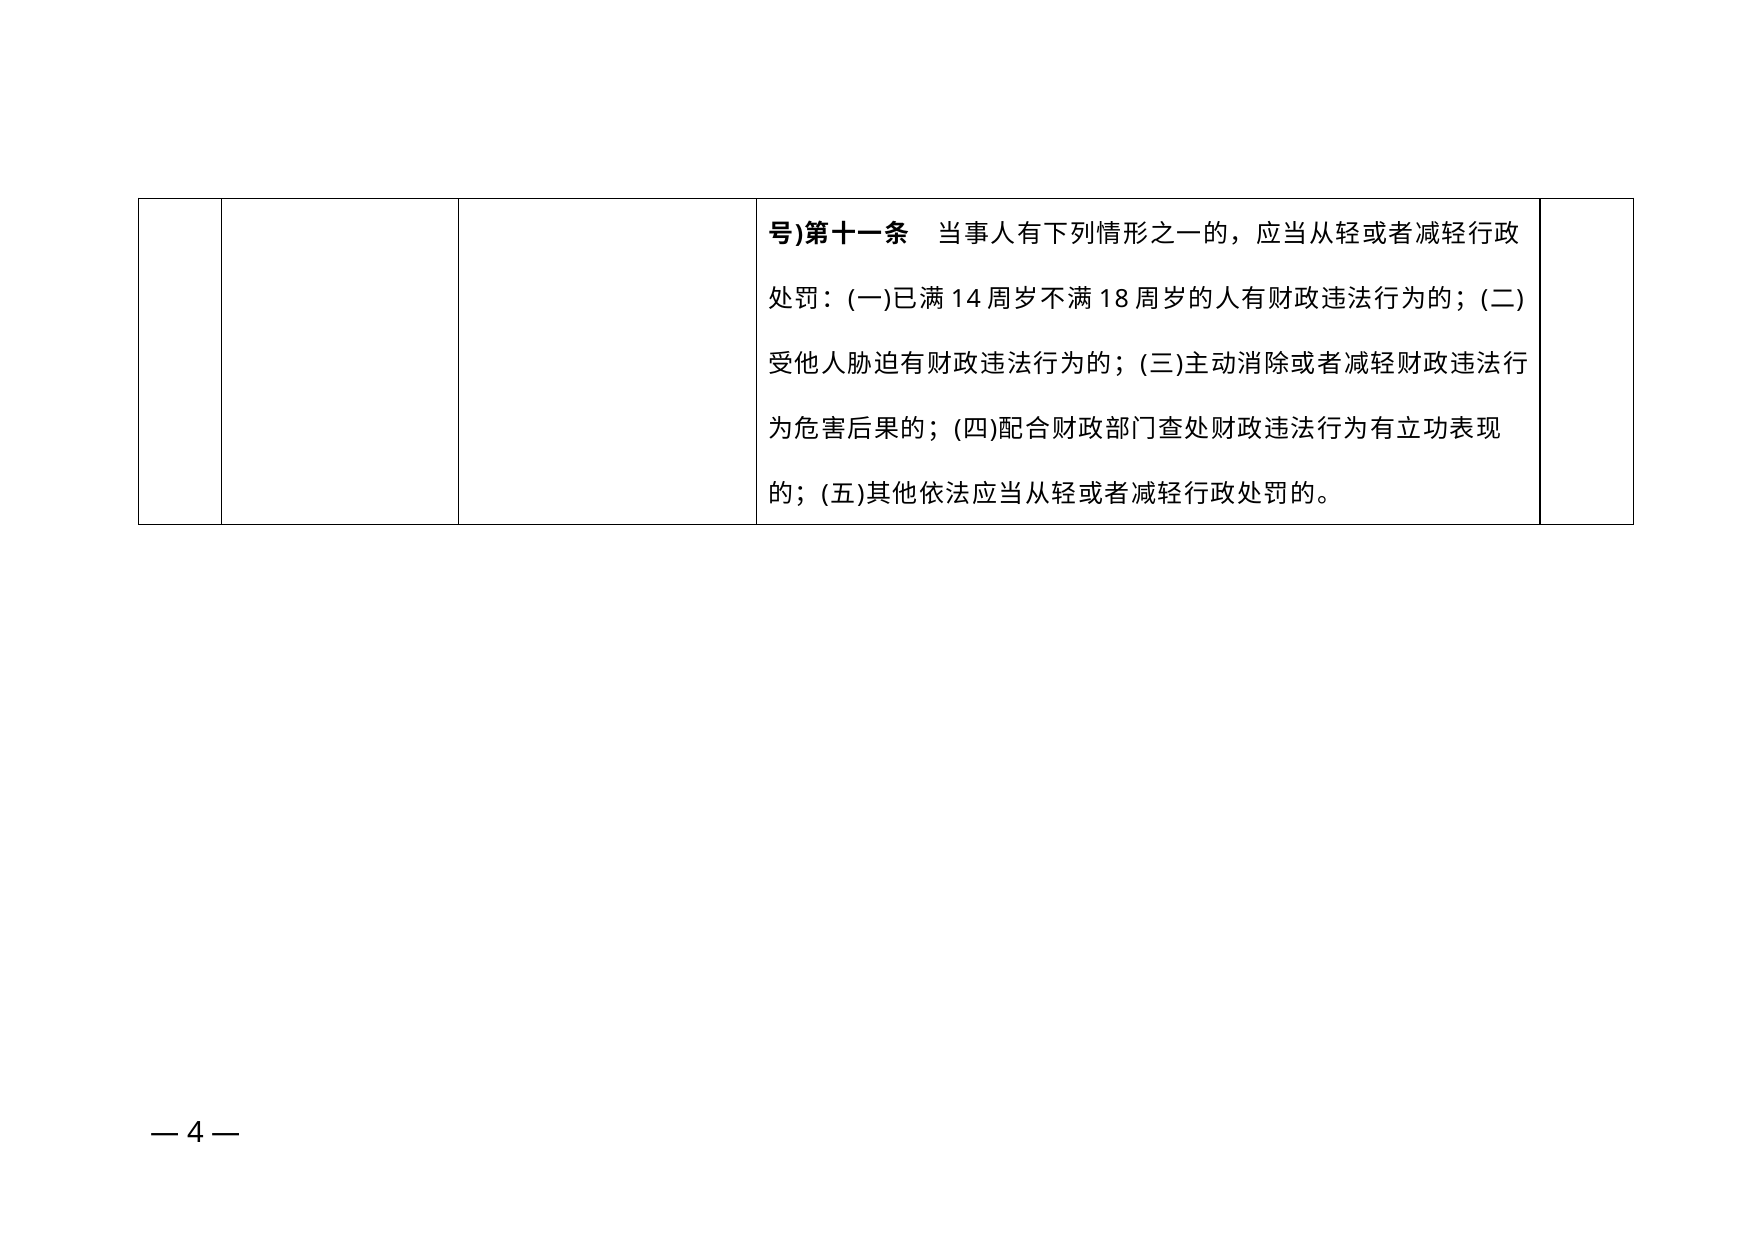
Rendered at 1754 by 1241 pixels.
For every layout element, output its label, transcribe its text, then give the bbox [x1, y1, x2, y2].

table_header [222, 199, 458, 524]
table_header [757, 199, 1539, 524]
table_header [1541, 199, 1633, 524]
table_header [459, 199, 756, 524]
table_header 2 [139, 199, 221, 524]
